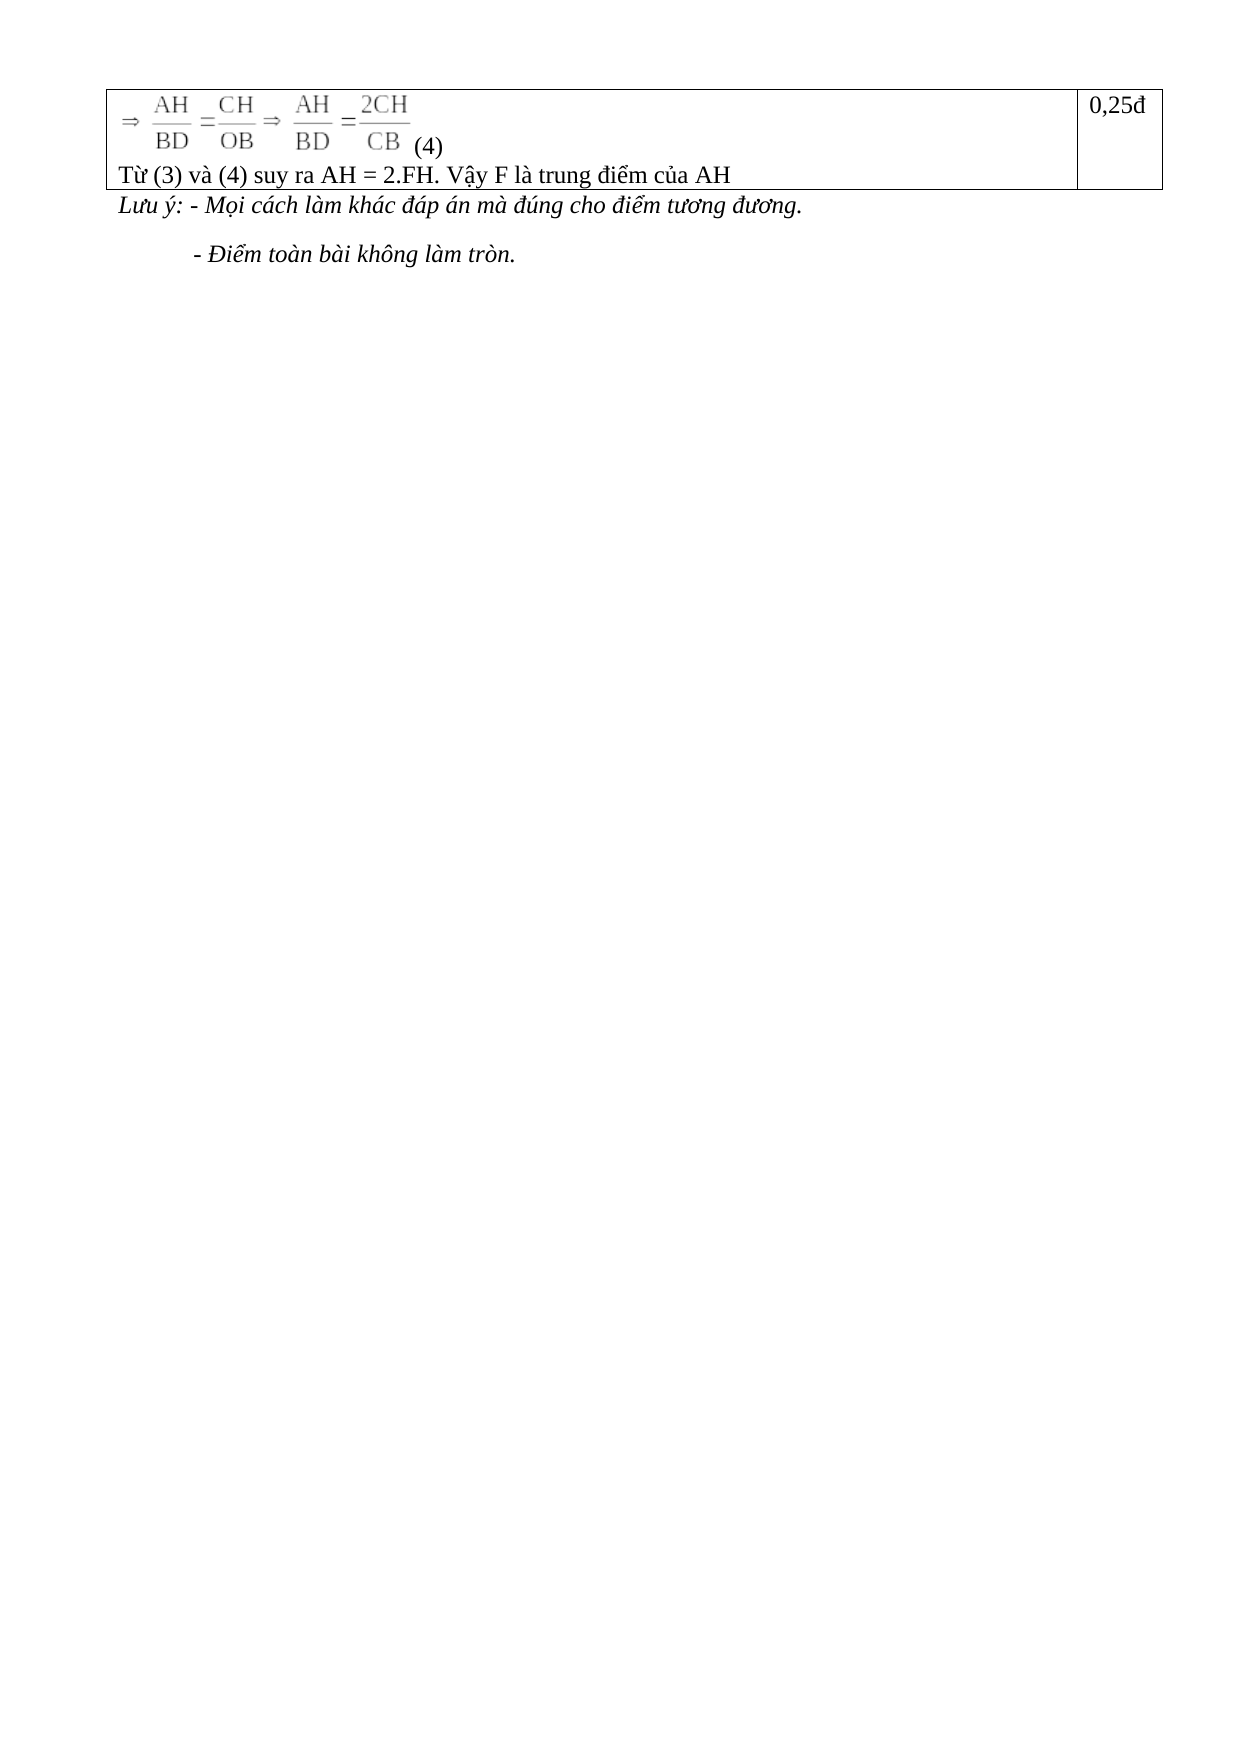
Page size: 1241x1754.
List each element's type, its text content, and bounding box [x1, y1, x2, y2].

table_cell (4) Từ (3) và (4) suy ra AH = 2.FH. Vậy F là trung điểm của AH [107, 90, 1077, 189]
text - Điểm toàn bài không làm tròn. [118, 239, 1152, 268]
table_cell 0,25đ [1078, 90, 1162, 189]
text Lưu ý: - Mọi cách làm khác đáp án mà đúng cho điểm tương đương. [118, 190, 1152, 219]
